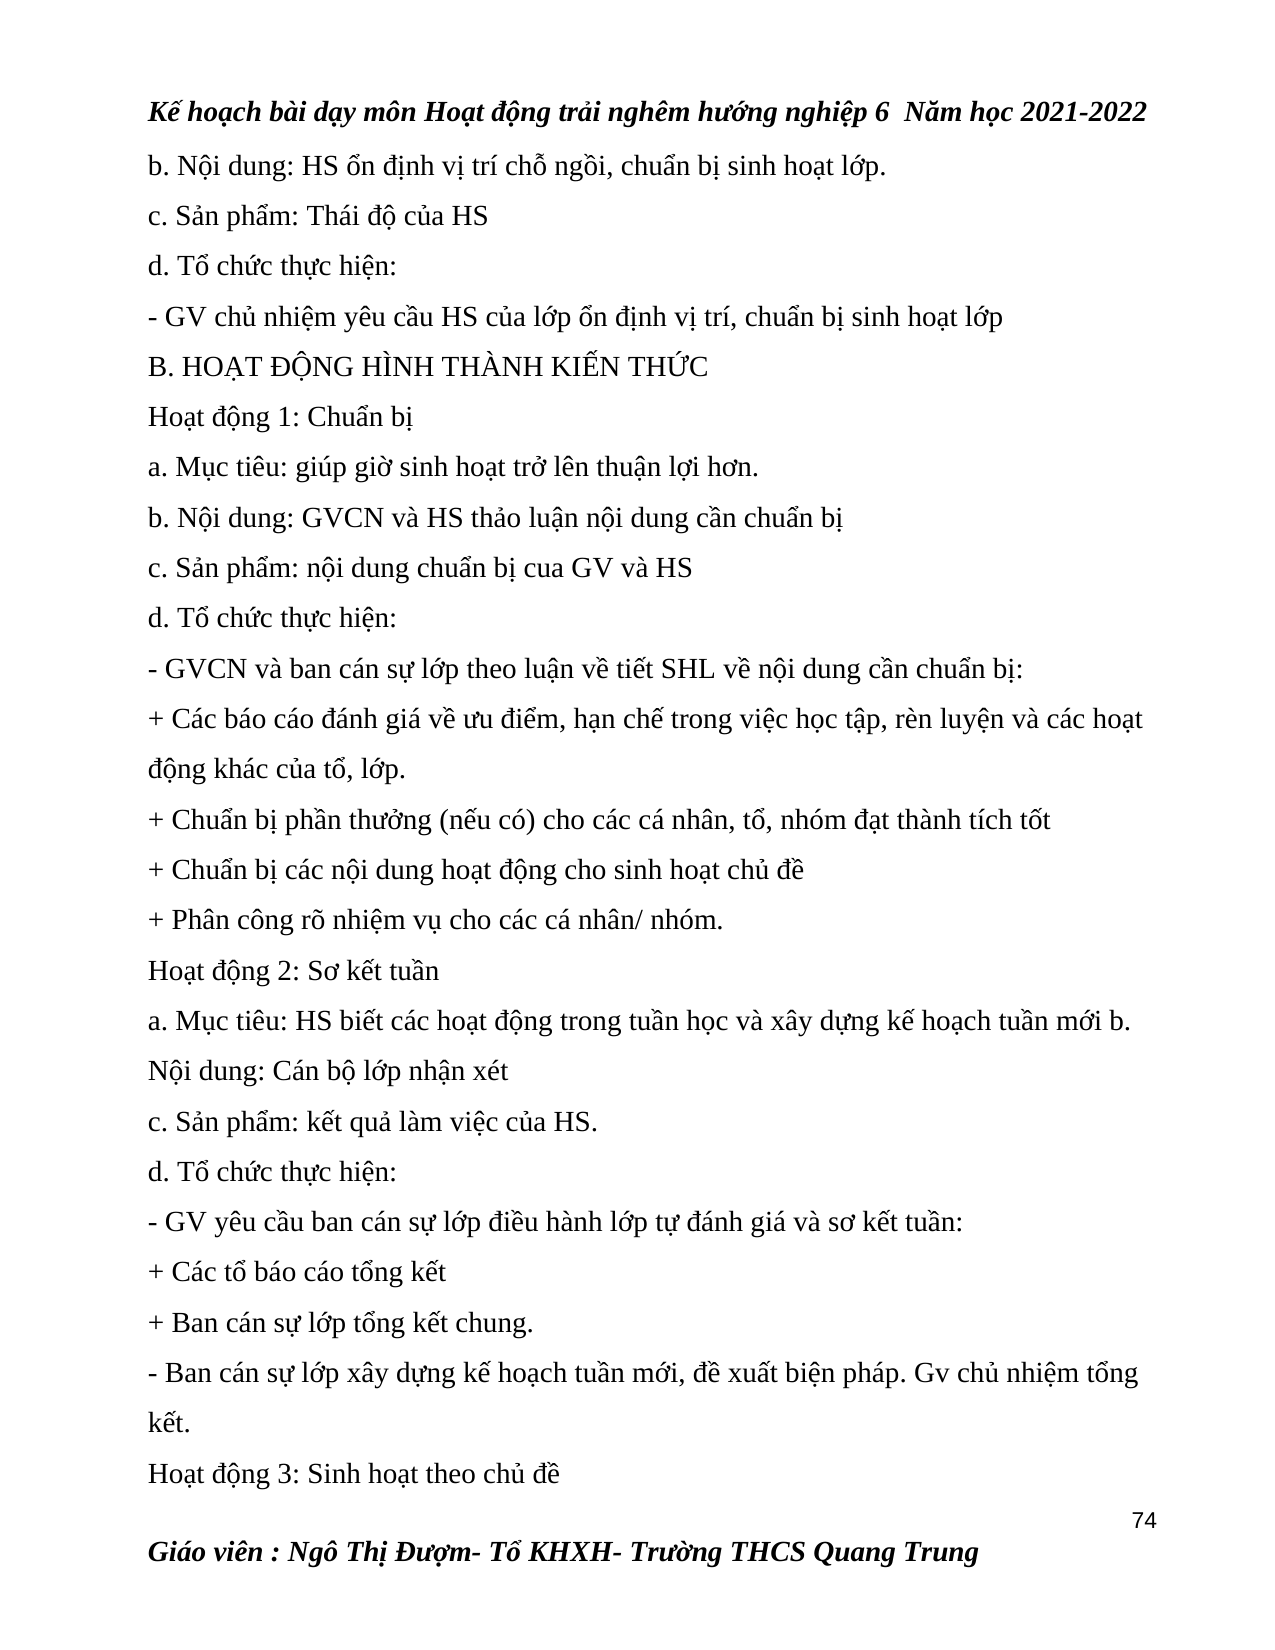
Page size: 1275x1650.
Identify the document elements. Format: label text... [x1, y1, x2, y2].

text a. Mục tiêu: giúp giờ sinh hoạt trở lên thuận lợi hơn. [148, 449, 1157, 483]
text d. Tổ chức thực hiện: [148, 601, 1157, 634]
text + Các tổ báo cáo tổng kết [148, 1254, 1157, 1288]
text + Ban cán sự lớp tổng kết chung. [148, 1305, 1157, 1338]
text B. HOẠT ĐỘNG HÌNH THÀNH KIẾN THỨC [148, 349, 1157, 382]
text d. Tổ chức thực hiện: [148, 248, 1157, 282]
text - GV chủ nhiệm yêu cầu HS của lớp ổn định vị trí, chuẩn bị sinh hoạt lớp [148, 299, 1157, 332]
text Hoạt động 1: Chuẩn bị [148, 399, 1157, 433]
text b. Nội dung: HS ổn định vị trí chỗ ngồi, chuẩn bị sinh hoạt lớp. [148, 148, 1157, 181]
text + Các báo cáo đánh giá về ưu điểm, hạn chế trong việc học tập, rèn luyện và các hoạt động khác của tổ, lớp. [148, 701, 1157, 785]
text - Ban cán sự lớp xây dựng kế hoạch tuần mới, đề xuất biện pháp. Gv chủ nhiệm tổng kết. [148, 1355, 1157, 1439]
text - GVCN và ban cán sự lớp theo luận về tiết SHL về nội dung cần chuẩn bị: [148, 651, 1157, 684]
text a. Mục tiêu: HS biết các hoạt động trong tuần học và xây dựng kế hoạch tuần mới b. Nội dung: Cán bộ lớp nhận xét [148, 1003, 1157, 1087]
text + Phân công rõ nhiệm vụ cho các cá nhân/ nhóm. [148, 902, 1157, 936]
text Hoạt động 2: Sơ kết tuần [148, 953, 1157, 986]
text c. Sản phẩm: kết quả làm việc của HS. [148, 1104, 1157, 1137]
text c. Sản phẩm: nội dung chuẩn bị cua GV và HS [148, 550, 1157, 584]
text + Chuẩn bị các nội dung hoạt động cho sinh hoạt chủ đề [148, 852, 1157, 886]
text - GV yêu cầu ban cán sự lớp điều hành lớp tự đánh giá và sơ kết tuần: [148, 1204, 1157, 1238]
text d. Tổ chức thực hiện: [148, 1154, 1157, 1187]
text c. Sản phẩm: Thái độ của HS [148, 198, 1157, 232]
text b. Nội dung: GVCN và HS thảo luận nội dung cần chuẩn bị [148, 500, 1157, 533]
text + Chuẩn bị phần thưởng (nếu có) cho các cá nhân, tổ, nhóm đạt thành tích tốt [148, 802, 1157, 835]
text Hoạt động 3: Sinh hoạt theo chủ đề [148, 1456, 1157, 1489]
